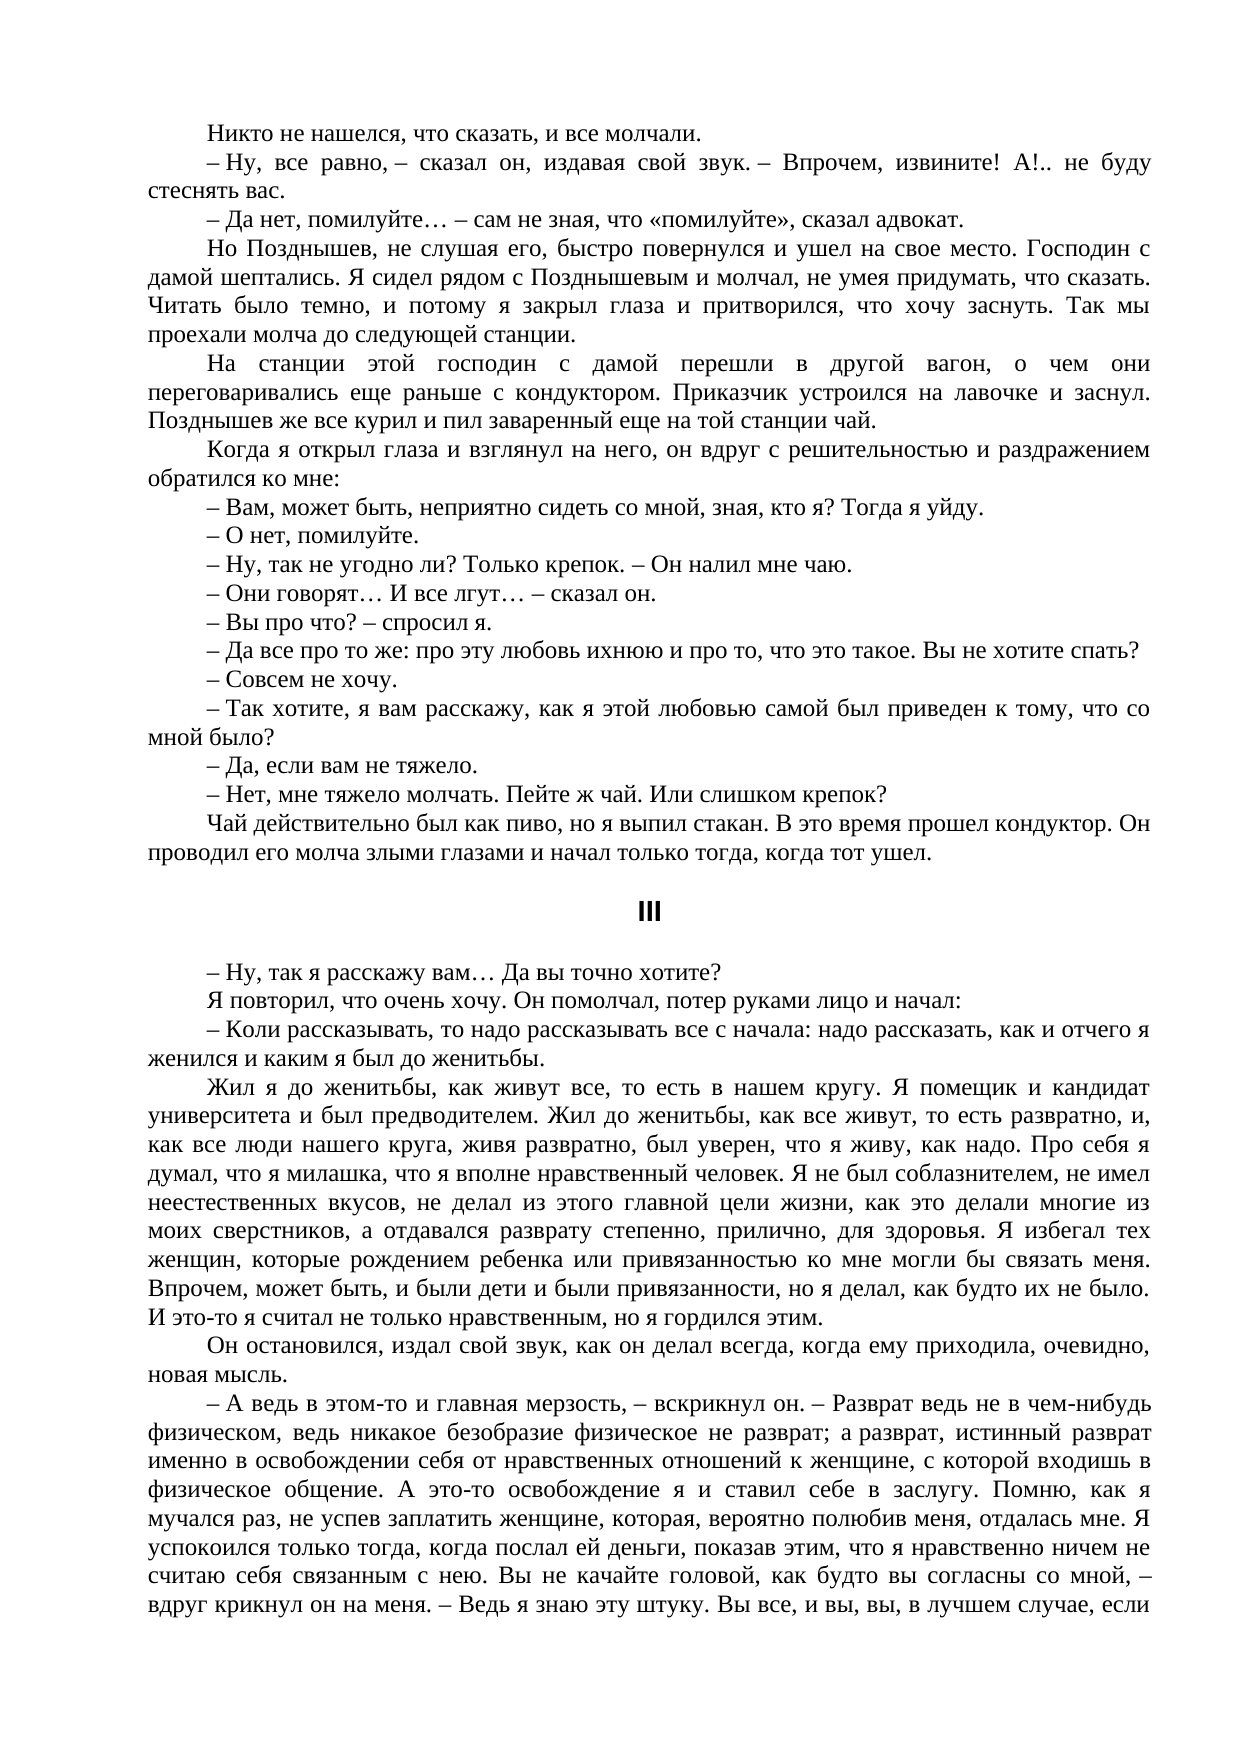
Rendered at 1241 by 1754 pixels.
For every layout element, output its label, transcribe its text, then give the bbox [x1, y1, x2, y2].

text – Ну, так я расскажу вам… Да вы точно хотите? [148, 957, 1152, 985]
text – Совсем не хочу. [148, 664, 1152, 693]
text Жил я до женитьбы, как живут все, то есть в нашем кругу. Я помещик и кандидат университета и был предводителем. Жил до женитьбы, как все живут, то есть развратно, и, как все люди нашего круга, живя развратно, был уверен, что я живу, как надо. Про себя я думал, что я милашка, что я вполне нравственный человек. Я не был соблазнителем, не имел неестественных вкусов, не делал из этого главной цели жизни, как это делали многие из моих сверстников, а отдавался разврату степенно, прилично, для здоровья. Я избегал тех женщин, которые рождением ребенка или привязанностью ко мне могли бы связать меня. Впрочем, может быть, и были дети и были привязанности, но я делал, как будто их не было. И это-то я считал не только нравственным, но я гордился этим. [148, 1072, 1152, 1330]
text – Коли рассказывать, то надо рассказывать все с начала: надо рассказать, как и отчего я женился и каким я был до женитьбы. [148, 1014, 1152, 1072]
text – Ну, так не угодно ли? Только крепок. – Он налил мне чаю. [148, 549, 1152, 578]
text – Вам, может быть, неприятно сидеть со мной, зная, кто я? Тогда я уйду. [148, 492, 1152, 521]
subtitle III [148, 894, 1152, 928]
text Когда я открыл глаза и взглянул на него, он вдруг с решительностью и раздражением обратился ко мне: [148, 434, 1152, 492]
text – Да все про то же: про эту любовь ихнюю и про то, что это такое. Вы не хотите спать? [148, 636, 1152, 664]
text Он остановился, издал свой звук, как он делал всегда, когда ему приходила, очевидно, новая мысль. [148, 1330, 1152, 1388]
text – Так хотите, я вам расскажу, как я этой любовью самой был приведен к тому, что со мной было? [148, 693, 1152, 751]
text – Ну, все равно, – сказал он, издавая свой звук. – Впрочем, извините! А!.. не буду стеснять вас. [148, 147, 1152, 204]
text Чай действительно был как пиво, но я выпил стакан. В это время прошел кондуктор. Он проводил его молча злыми глазами и начал только тогда, когда тот ушел. [148, 808, 1152, 866]
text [148, 1388, 1152, 1618]
text На станции этой господин с дамой перешли в другой вагон, о чем они переговаривались еще раньше с кондуктором. Приказчик устроился на лавочке и заснул. Позднышев же все курил и пил заваренный еще на той станции чай. [148, 348, 1152, 434]
text – Вы про что? – спросил я. [148, 607, 1152, 636]
text – Они говорят… И все лгут… – сказал он. [148, 578, 1152, 607]
text Но Позднышев, не слушая его, быстро повернулся и ушел на свое место. Господин с дамой шептались. Я сидел рядом с Позднышевым и молчал, не умея придумать, что сказать. Читать было темно, и потому я закрыл глаза и притворился, что хочу заснуть. Так мы проехали молча до следующей станции. [148, 233, 1152, 348]
text Я повторил, что очень хочу. Он помолчал, потер руками лицо и начал: [148, 985, 1152, 1014]
text – Да, если вам не тяжело. [148, 751, 1152, 779]
text – О нет, помилуйте. [148, 521, 1152, 549]
text Никто не нашелся, что сказать, и все молчали. [148, 118, 1152, 147]
text – Да нет, помилуйте… – сам не зная, что «помилуйте», сказал адвокат. [148, 204, 1152, 233]
text – Нет, мне тяжело молчать. Пейте ж чай. Или слишком крепок? [148, 779, 1152, 808]
